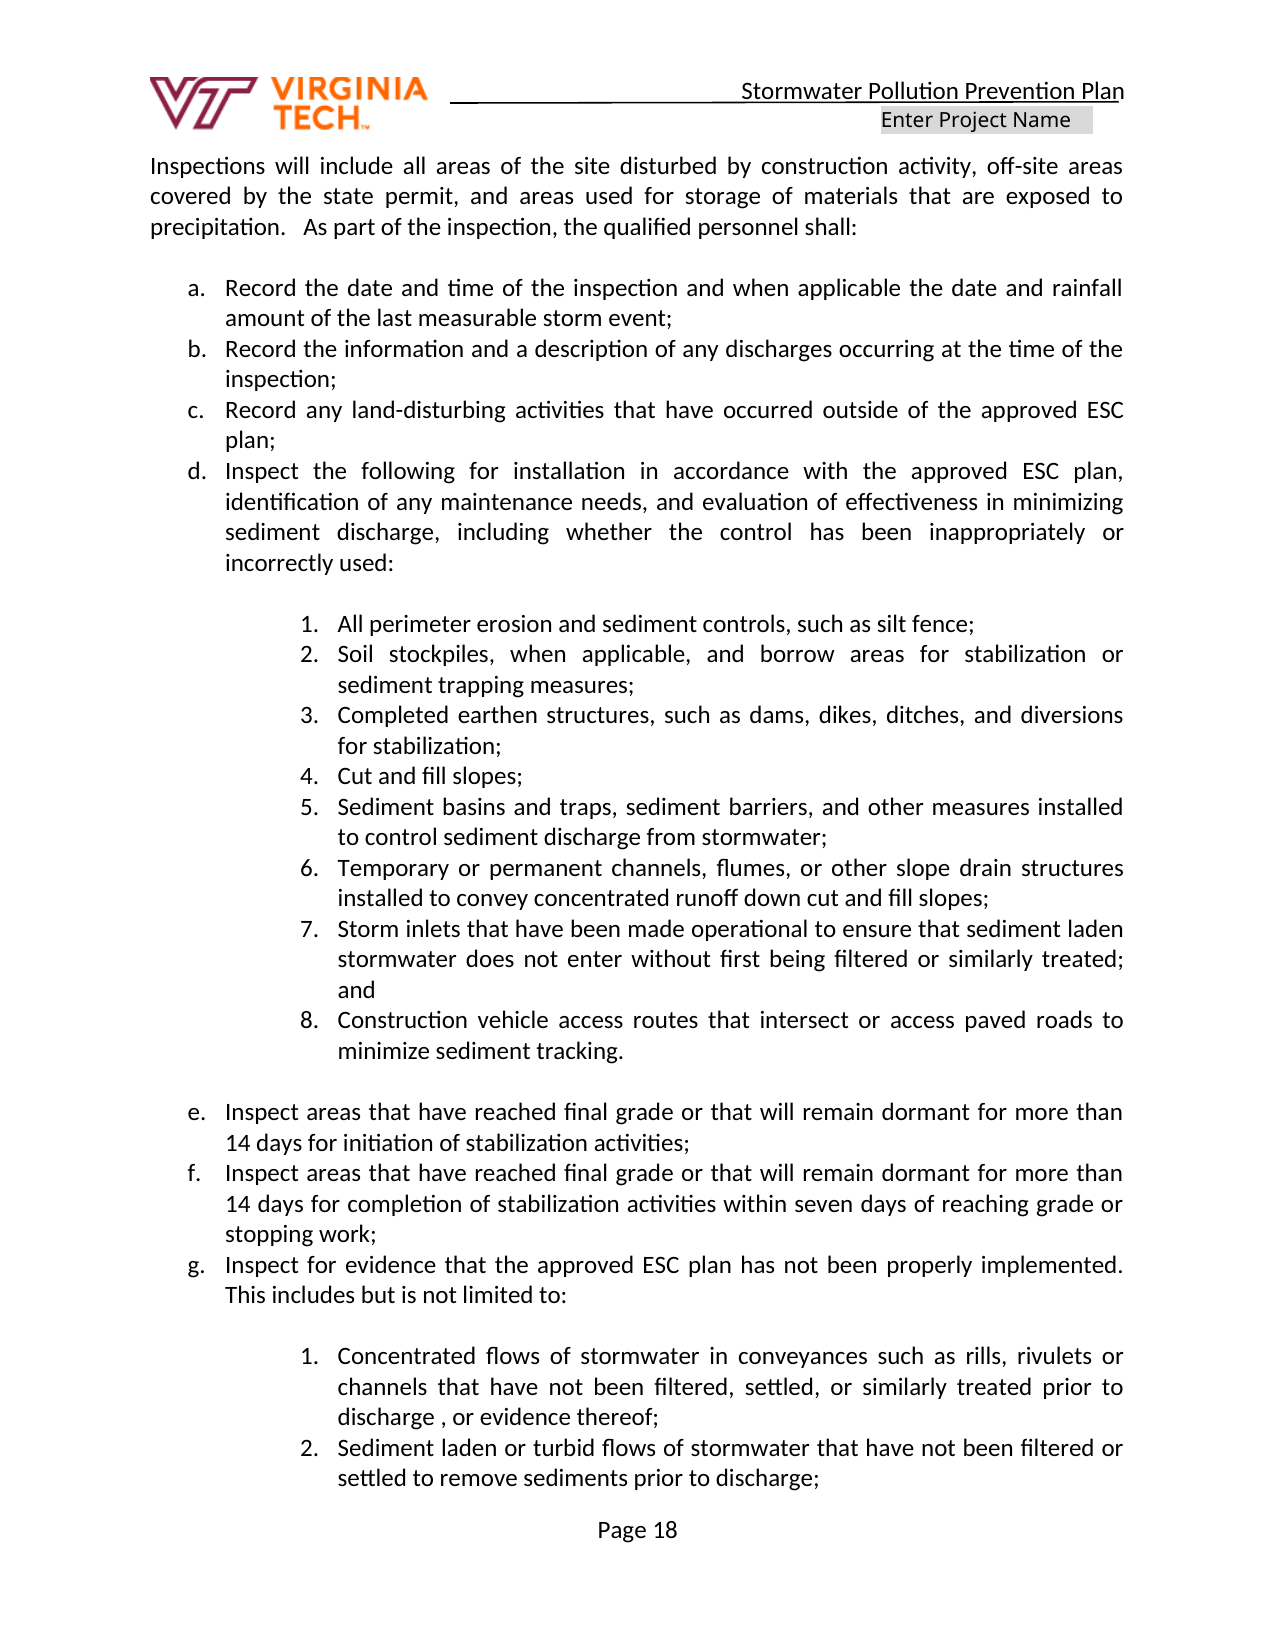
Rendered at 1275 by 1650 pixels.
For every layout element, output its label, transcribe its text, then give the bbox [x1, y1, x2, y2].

list Concentrated flows of stormwater in conveyances such as rills, rivulets or channels that have not been filtered, settled, or similarly treated prior to discharge , or evidence thereof; [300, 1340, 1125, 1432]
list Sediment basins and traps, sediment barriers, and other measures installed to control sediment discharge from stormwater; [300, 791, 1125, 852]
list Inspect areas that have reached final grade or that will remain dormant for more than 14 days for completion of stabilization activities within seven days of reaching grade or stopping work; [187, 1157, 1125, 1249]
list Inspect for evidence that the approved ESC plan has not been properly implemented. This includes but is not limited to: [187, 1249, 1125, 1310]
list Inspect areas that have reached final grade or that will remain dormant for more than 14 days for initiation of stabilization activities; [187, 1096, 1125, 1157]
list Completed earthen structures, such as dams, dikes, ditches, and diversions for stabilization; [300, 699, 1125, 760]
list Record any land-disturbing activities that have occurred outside of the approved ESC plan; [187, 394, 1125, 455]
text Inspections will include all areas of the site disturbed by construction activity, off-site areas covered by the state permit, and areas used for storage of materials that are exposed to precipitation. As part of the inspection, the qualified personnel shall: [150, 150, 1125, 242]
list Storm inlets that have been made operational to ensure that sediment laden stormwater does not enter without first being filtered or similarly treated; and [300, 913, 1125, 1004]
list Soil stockpiles, when applicable, and borrow areas for stabilization or sediment trapping measures; [300, 638, 1125, 699]
list All perimeter erosion and sediment controls, such as silt fence; [300, 608, 1125, 638]
list Sediment laden or turbid flows of stormwater that have not been filtered or settled to remove sediments prior to discharge; [300, 1432, 1125, 1493]
list Record the date and time of the inspection and when applicable the date and rainfall amount of the last measurable storm event; [187, 272, 1125, 333]
list Record the information and a description of any discharges occurring at the time of the inspection; [187, 333, 1125, 394]
list Inspect the following for installation in accordance with the approved ESC plan, identification of any maintenance needs, and evaluation of effectiveness in minimizing sediment discharge, including whether the control has been inappropriately or incorrectly used: [187, 455, 1125, 577]
list Temporary or permanent channels, flumes, or other slope drain structures installed to convey concentrated runoff down cut and fill slopes; [300, 852, 1125, 913]
picture [150, 77, 429, 131]
list Construction vehicle access routes that intersect or access paved roads to minimize sediment tracking. [300, 1004, 1125, 1066]
list Cut and fill slopes; [300, 760, 1125, 791]
